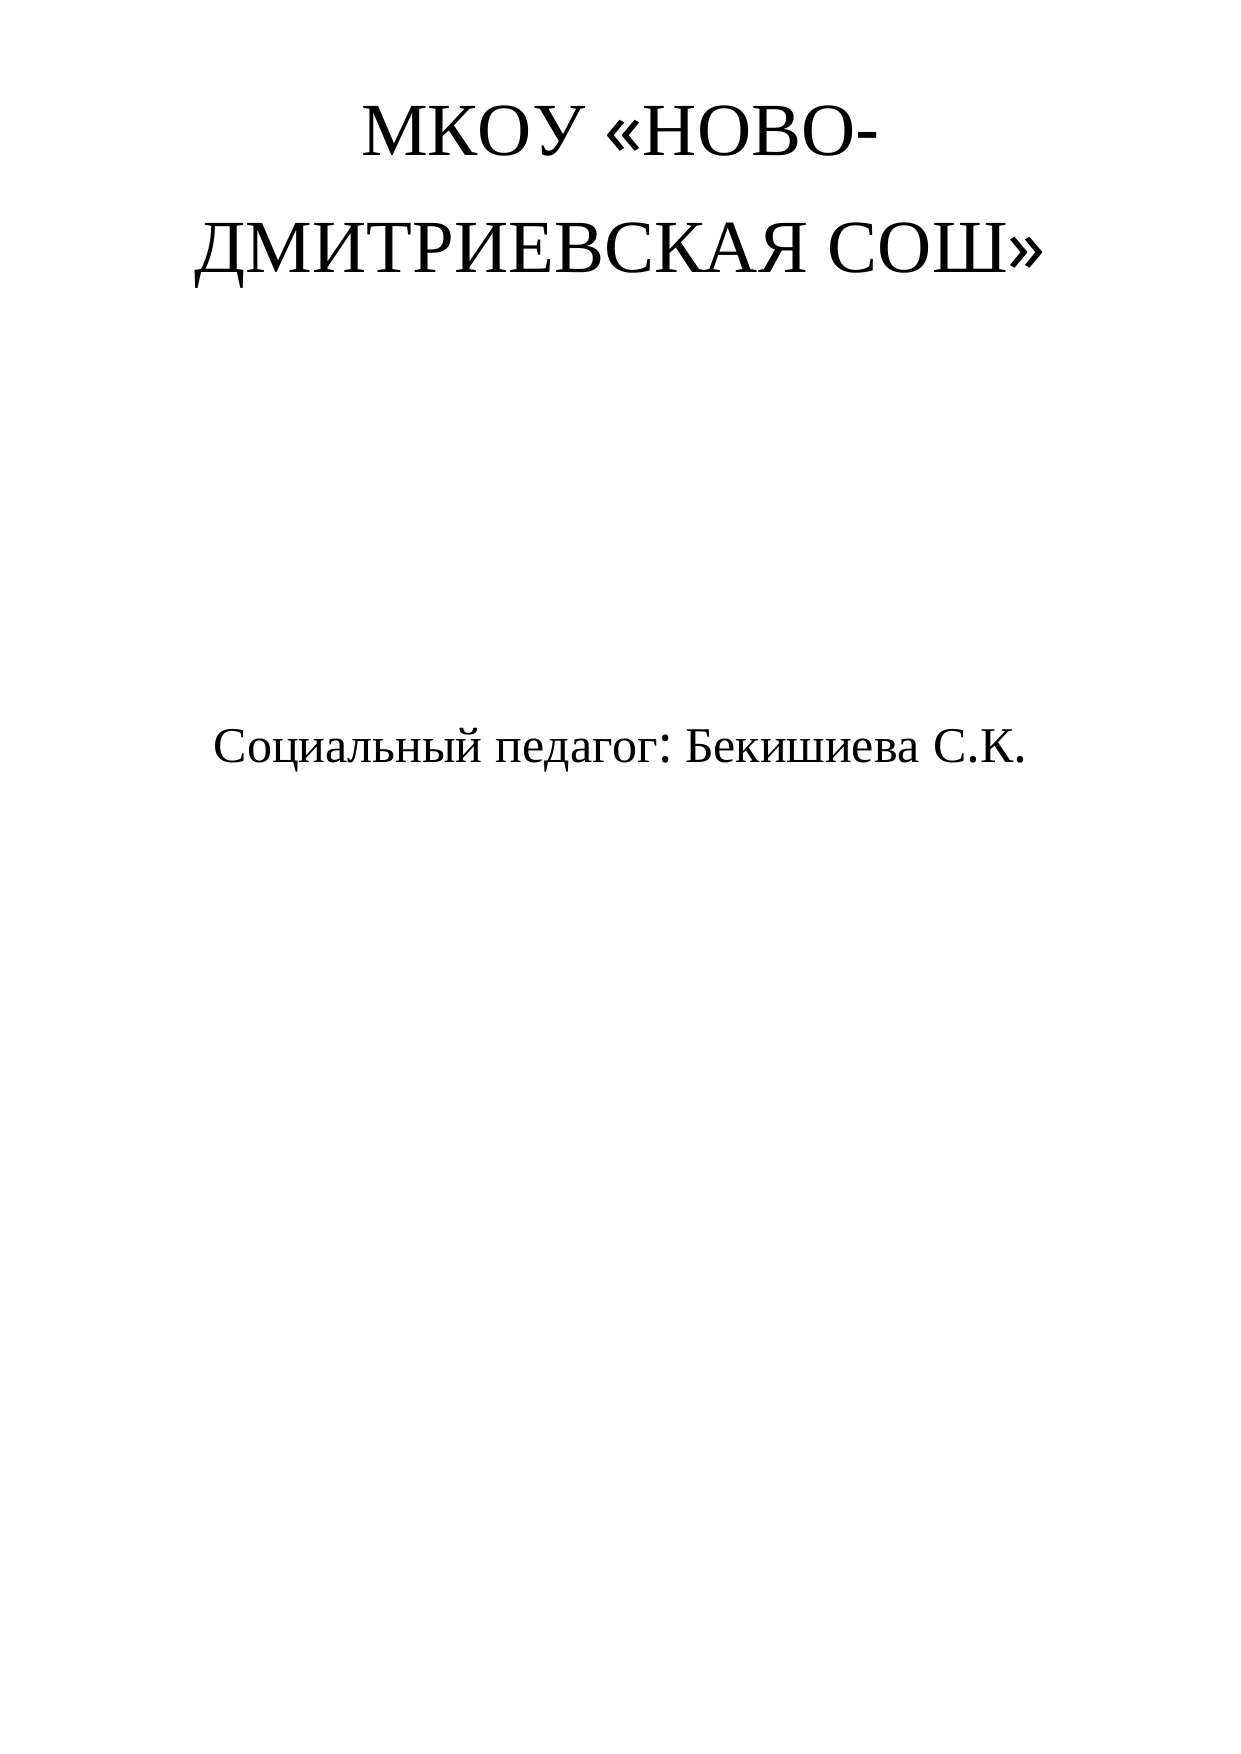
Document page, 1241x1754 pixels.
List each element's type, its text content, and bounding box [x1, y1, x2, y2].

text Социальный педагог: Бекишиева С.К. [75, 709, 1165, 777]
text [75, 75, 1165, 295]
